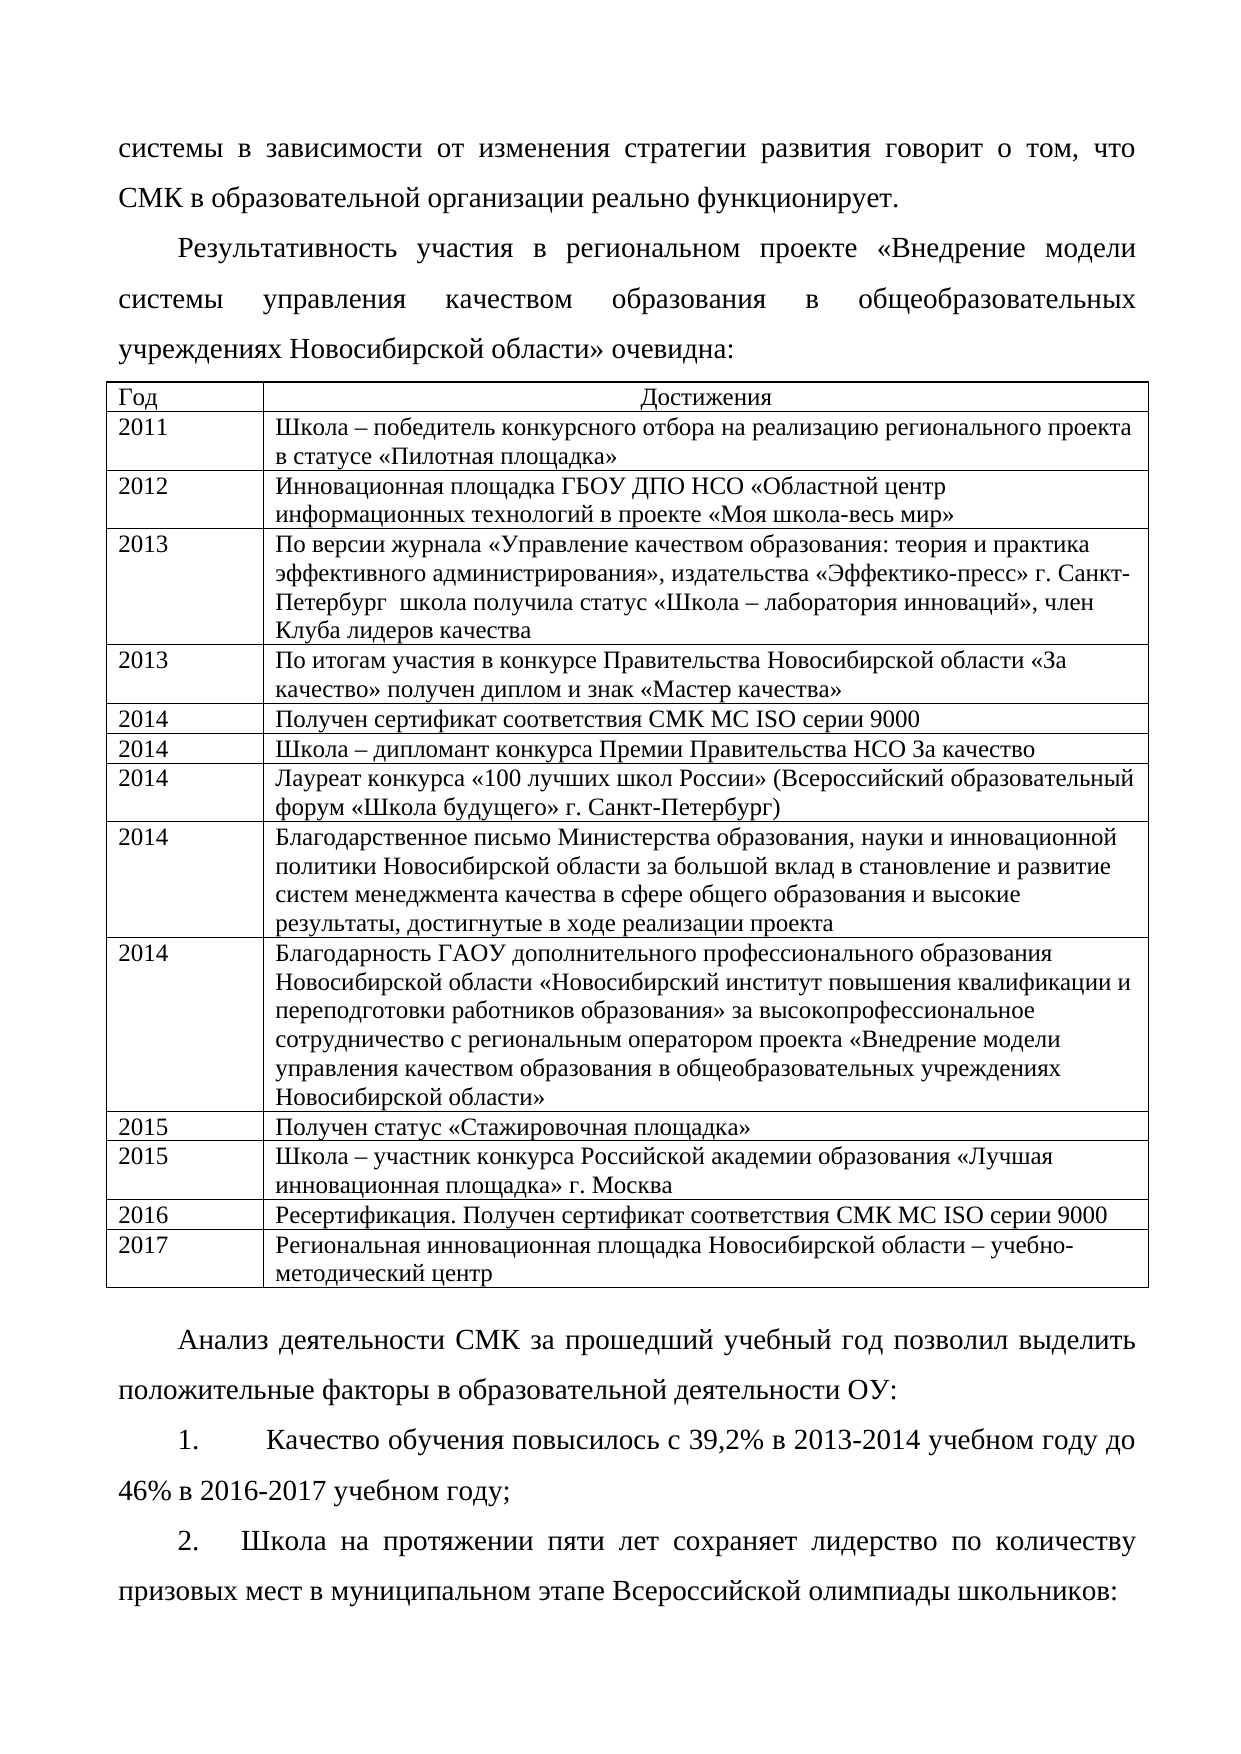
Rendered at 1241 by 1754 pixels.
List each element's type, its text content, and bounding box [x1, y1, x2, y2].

text 2. Школа на протяжении пяти лет сохраняет лидерство по количеству призовых мест в муниципальном этапе Всероссийской олимпиады школьников: [118, 1523, 1137, 1607]
table_cell 2015 [107, 1112, 263, 1140]
table_cell Инновационная площадка ГБОУ ДПО НСО «Областной центр информационных технологий в проекте «Моя школа-весь мир» [264, 471, 1148, 528]
table_cell 2014 [107, 764, 263, 821]
text 1. Качество обучения повысилось с 39,2% в 2013-2014 учебном году до 46% в 2016-2017 учебном году; [118, 1422, 1137, 1506]
table_cell Получен статус «Стажировочная площадка» [264, 1112, 1148, 1140]
table_cell 2015 [107, 1141, 263, 1199]
table_cell Школа – участник конкурса Российской академии образования «Лучшая инновационная площадка» г. Москва [264, 1141, 1148, 1199]
table_cell 2011 [107, 412, 263, 470]
table_cell 2014 [107, 822, 263, 937]
table_cell Школа – победитель конкурсного отбора на реализацию регионального проекта в статусе «Пилотная площадка» [264, 412, 1148, 470]
table_cell По итогам участия в конкурсе Правительства Новосибирской области «За качество» получен диплом и знак «Мастер качества» [264, 645, 1148, 703]
table_cell Лауреат конкурса «100 лучших школ России» (Всероссийский образовательный форум «Школа будущего» г. Санкт-Петербург) [264, 764, 1148, 821]
table_cell По версии журнала «Управление качеством образования: теория и практика эффективного администрирования», издательства «Эффектико-пресс» г. Санкт-Петербург школа получила статус «Школа – лаборатория инноваций», член Клуба лидеров качества [264, 529, 1148, 644]
table_cell 2013 [107, 529, 263, 644]
table_cell 2017 [107, 1230, 263, 1287]
text Анализ деятельности СМК за прошедший учебный год позволил выделить положительные факторы в образовательной деятельности ОУ: [118, 1322, 1137, 1406]
table_cell 2014 [107, 704, 263, 733]
table_cell 2016 [107, 1200, 263, 1229]
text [118, 130, 1137, 214]
table_cell Благодарственное письмо Министерства образования, науки и инновационной политики Новосибирской области за большой вклад в становление и развитие систем менеджмента качества в сфере общего образования и высокие результаты, достигнутые в ходе реализации проекта [264, 822, 1148, 937]
table_cell 2013 [107, 645, 263, 703]
table_cell 2014 [107, 938, 263, 1111]
table_header Год [107, 383, 263, 411]
table_cell Ресертификация. Получен сертификат соответствия СМК МС ISO серии 9000 [264, 1200, 1148, 1229]
text Результативность участия в региональном проекте «Внедрение модели системы управления качеством образования в общеобразовательных учреждениях Новосибирской области» очевидна: [118, 230, 1137, 364]
table_cell 2014 [107, 734, 263, 762]
table_cell 2012 [107, 471, 263, 528]
table_cell Школа – дипломант конкурса Премии Правительства НСО За качество [264, 734, 1148, 762]
table_cell Благодарность ГАОУ дополнительного профессионального образования Новосибирской области «Новосибирский институт повышения квалификации и переподготовки работников образования» за высокопрофессиональное сотрудничество с региональным оператором проекта «Внедрение модели управления качеством образования в общеобразовательных учреждениях Новосибирской области» [264, 938, 1148, 1111]
table_header Достижения [264, 383, 1148, 411]
table_cell Получен сертификат соответствия СМК МС ISO серии 9000 [264, 704, 1148, 733]
table_cell Региональная инновационная площадка Новосибирской области – учебно-методический центр [264, 1230, 1148, 1287]
